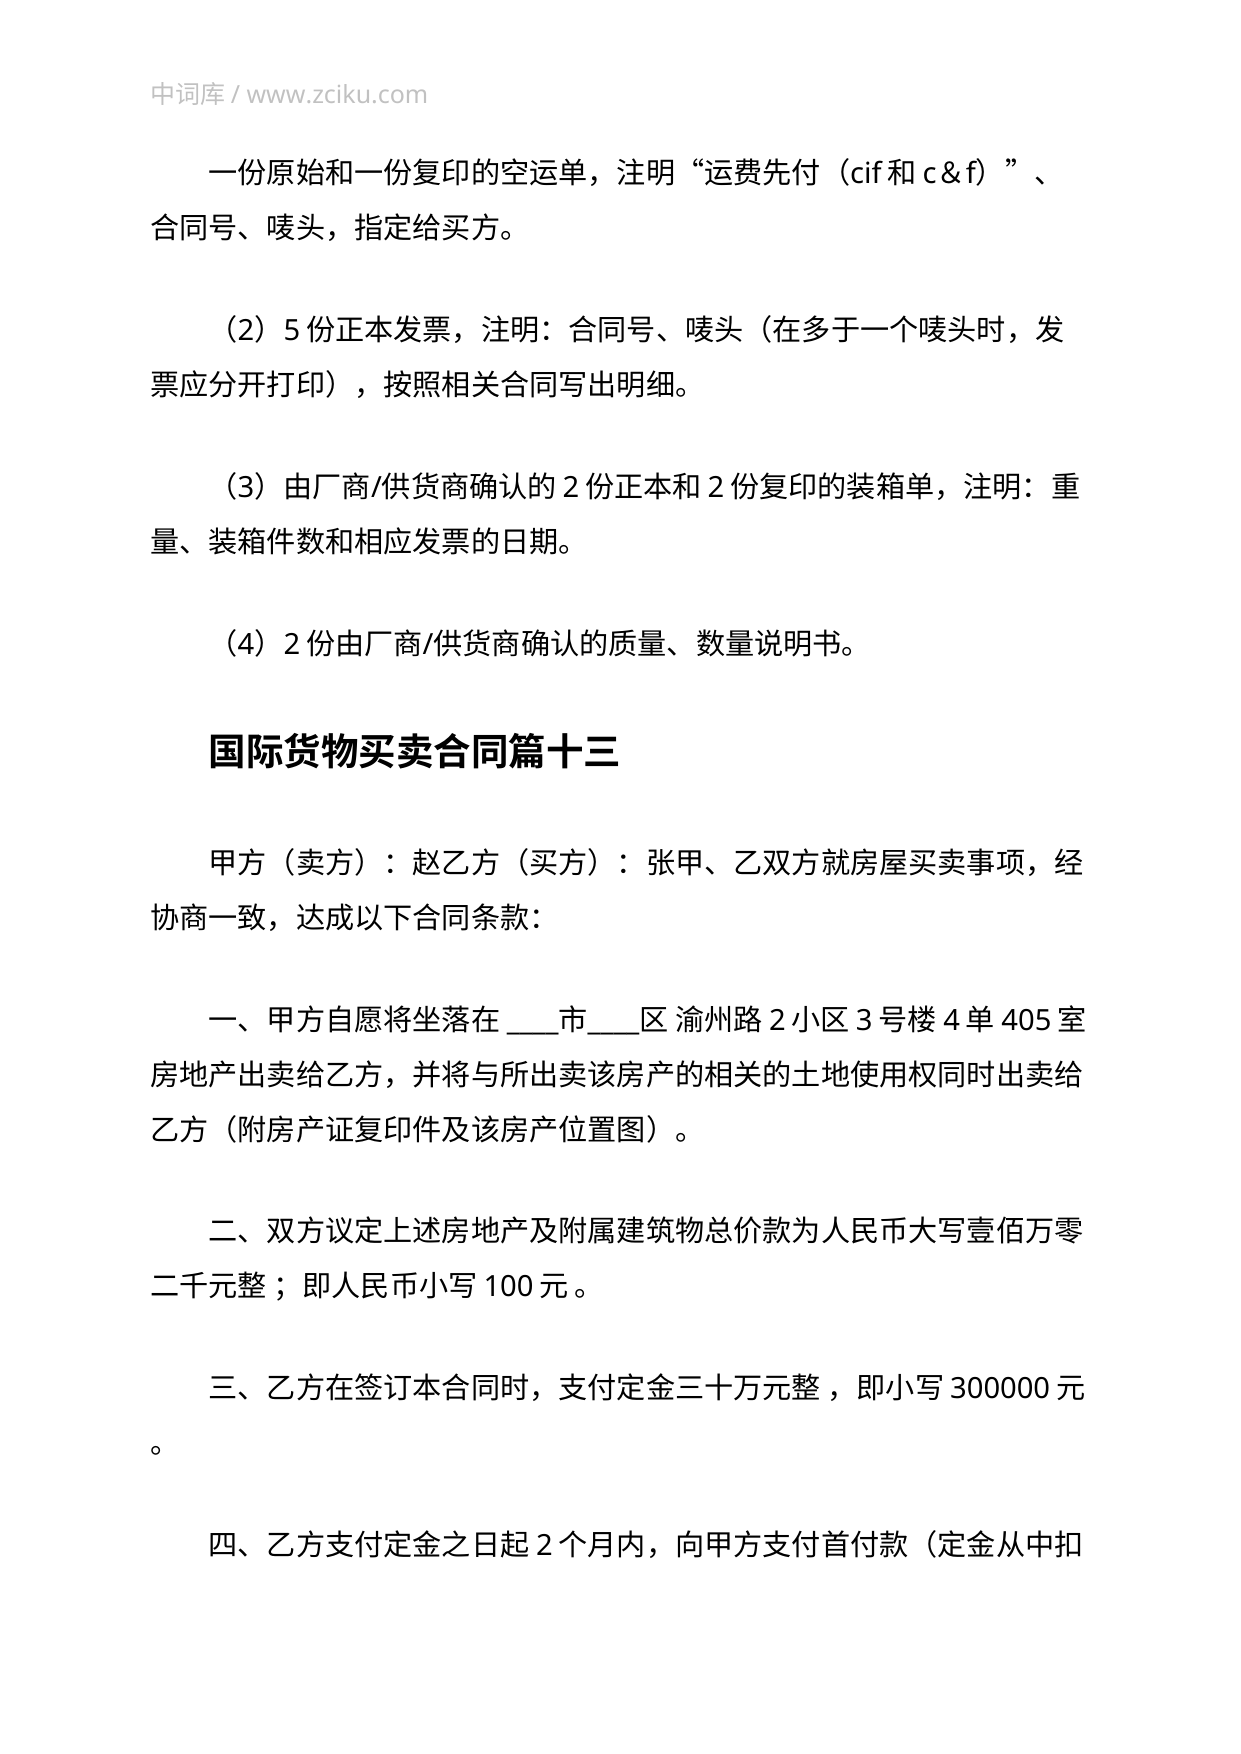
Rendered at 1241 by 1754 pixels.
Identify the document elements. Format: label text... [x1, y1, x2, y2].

text 二、双方议定上述房地产及附属建筑物总价款为人民币大写壹佰万零二千元整 ；即人民币小写100元 。 [150, 1208, 1090, 1305]
text 三、乙方在签订本合同时，支付定金三十万元整 ，即小写300000元 。 [150, 1365, 1090, 1462]
text 一份原始和一份复印的空运单，注明“运费先付（cif和c＆f）”、合同号、唛头，指定给买方。 [150, 150, 1090, 247]
text 甲方（卖方）：赵乙方（买方）：张甲、乙双方就房屋买卖事项，经协商一致，达成以下合同条款： [150, 840, 1090, 937]
text （3）由厂商/供货商确认的2份正本和2份复印的装箱单，注明：重量、装箱件数和相应发票的日期。 [150, 463, 1090, 561]
text 国际货物买卖合同篇十三 [150, 722, 1090, 777]
text 一、甲方自愿将坐落在 ____市____区 渝州路 2小区3号楼 4单 405室房地产出卖给乙方，并将与所出卖该房产的相关的土地使用权同时出卖给乙方（附房产证复印件及该房产位置图）。 [150, 996, 1090, 1148]
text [150, 1522, 1090, 1564]
text （2）5份正本发票，注明：合同号、唛头（在多于一个唛头时，发票应分开打印），按照相关合同写出明细。 [150, 307, 1090, 404]
text （4）2份由厂商/供货商确认的质量、数量说明书。 [150, 620, 1090, 663]
